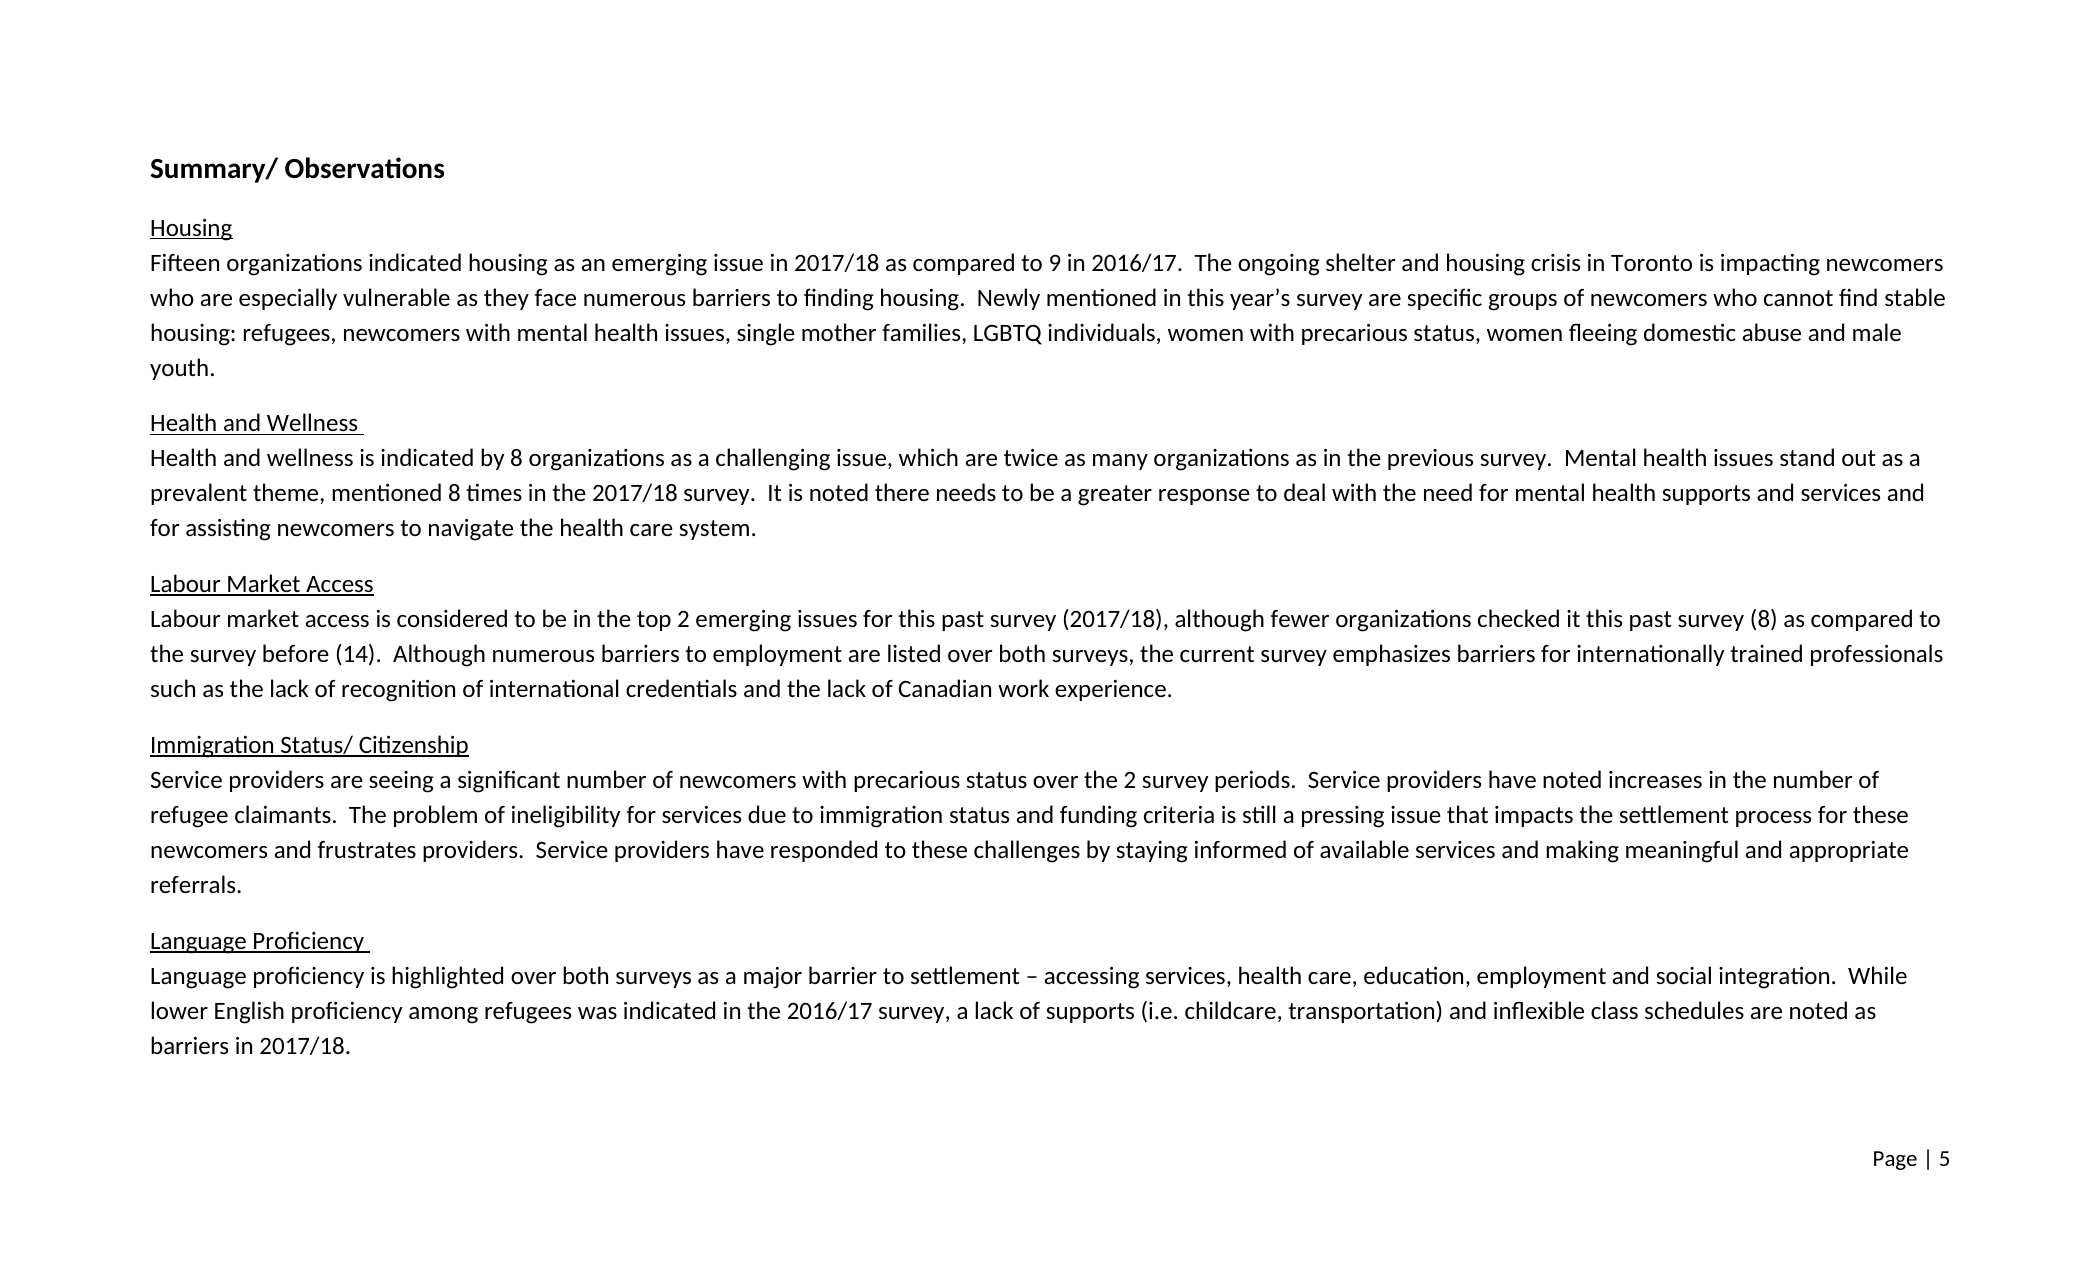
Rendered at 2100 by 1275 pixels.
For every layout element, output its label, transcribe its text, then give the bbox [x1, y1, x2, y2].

text Language Proficiency [150, 925, 1950, 956]
text Labour Market Access [150, 568, 1950, 599]
text Service providers are seeing a significant number of newcomers with precarious status over the 2 survey periods. Service providers have noted increases in the number of refugee claimants. The problem of ineligibility for services due to immigration status and funding criteria is still a pressing issue that impacts the settlement process for these newcomers and frustrates providers. Service providers have responded to these challenges by staying informed of available services and making meaningful and appropriate referrals. [150, 764, 1950, 900]
text Health and Wellness [150, 408, 1950, 438]
text Fifteen organizations indicated housing as an emerging issue in 2017/18 as compared to 9 in 2016/17. The ongoing shelter and housing crisis in Toronto is impacting newcomers who are especially vulnerable as they face numerous barriers to finding housing. Newly mentioned in this year’s survey are specific groups of newcomers who cannot find stable housing: refugees, newcomers with mental health issues, single mother families, LGBTQ individuals, women with precarious status, women fleeing domestic abuse and male youth. [150, 247, 1950, 382]
text Housing [150, 212, 1950, 242]
text Labour market access is considered to be in the top 2 emerging issues for this past survey (2017/18), although fewer organizations checked it this past survey (8) as compared to the survey before (14). Although numerous barriers to employment are listed over both surveys, the current survey emphasizes barriers for internationally trained professionals such as the lack of recognition of international credentials and the lack of Canadian work experience. [150, 603, 1950, 704]
text Summary/ Observations [150, 150, 1950, 186]
text Health and wellness is indicated by 8 organizations as a challenging issue, which are twice as many organizations as in the previous survey. Mental health issues stand out as a prevalent theme, mentioned 8 times in the 2017/18 survey. It is noted there needs to be a greater response to deal with the need for mental health supports and services and for assisting newcomers to navigate the health care system. [150, 443, 1950, 543]
text Language proficiency is highlighted over both surveys as a major barrier to settlement – accessing services, health care, education, employment and social integration. While lower English proficiency among refugees was indicated in the 2016/17 survey, a lack of supports (i.e. childcare, transportation) and inflexible class schedules are noted as barriers in 2017/18. [150, 960, 1950, 1061]
text Immigration Status/ Citizenship [150, 729, 1950, 760]
